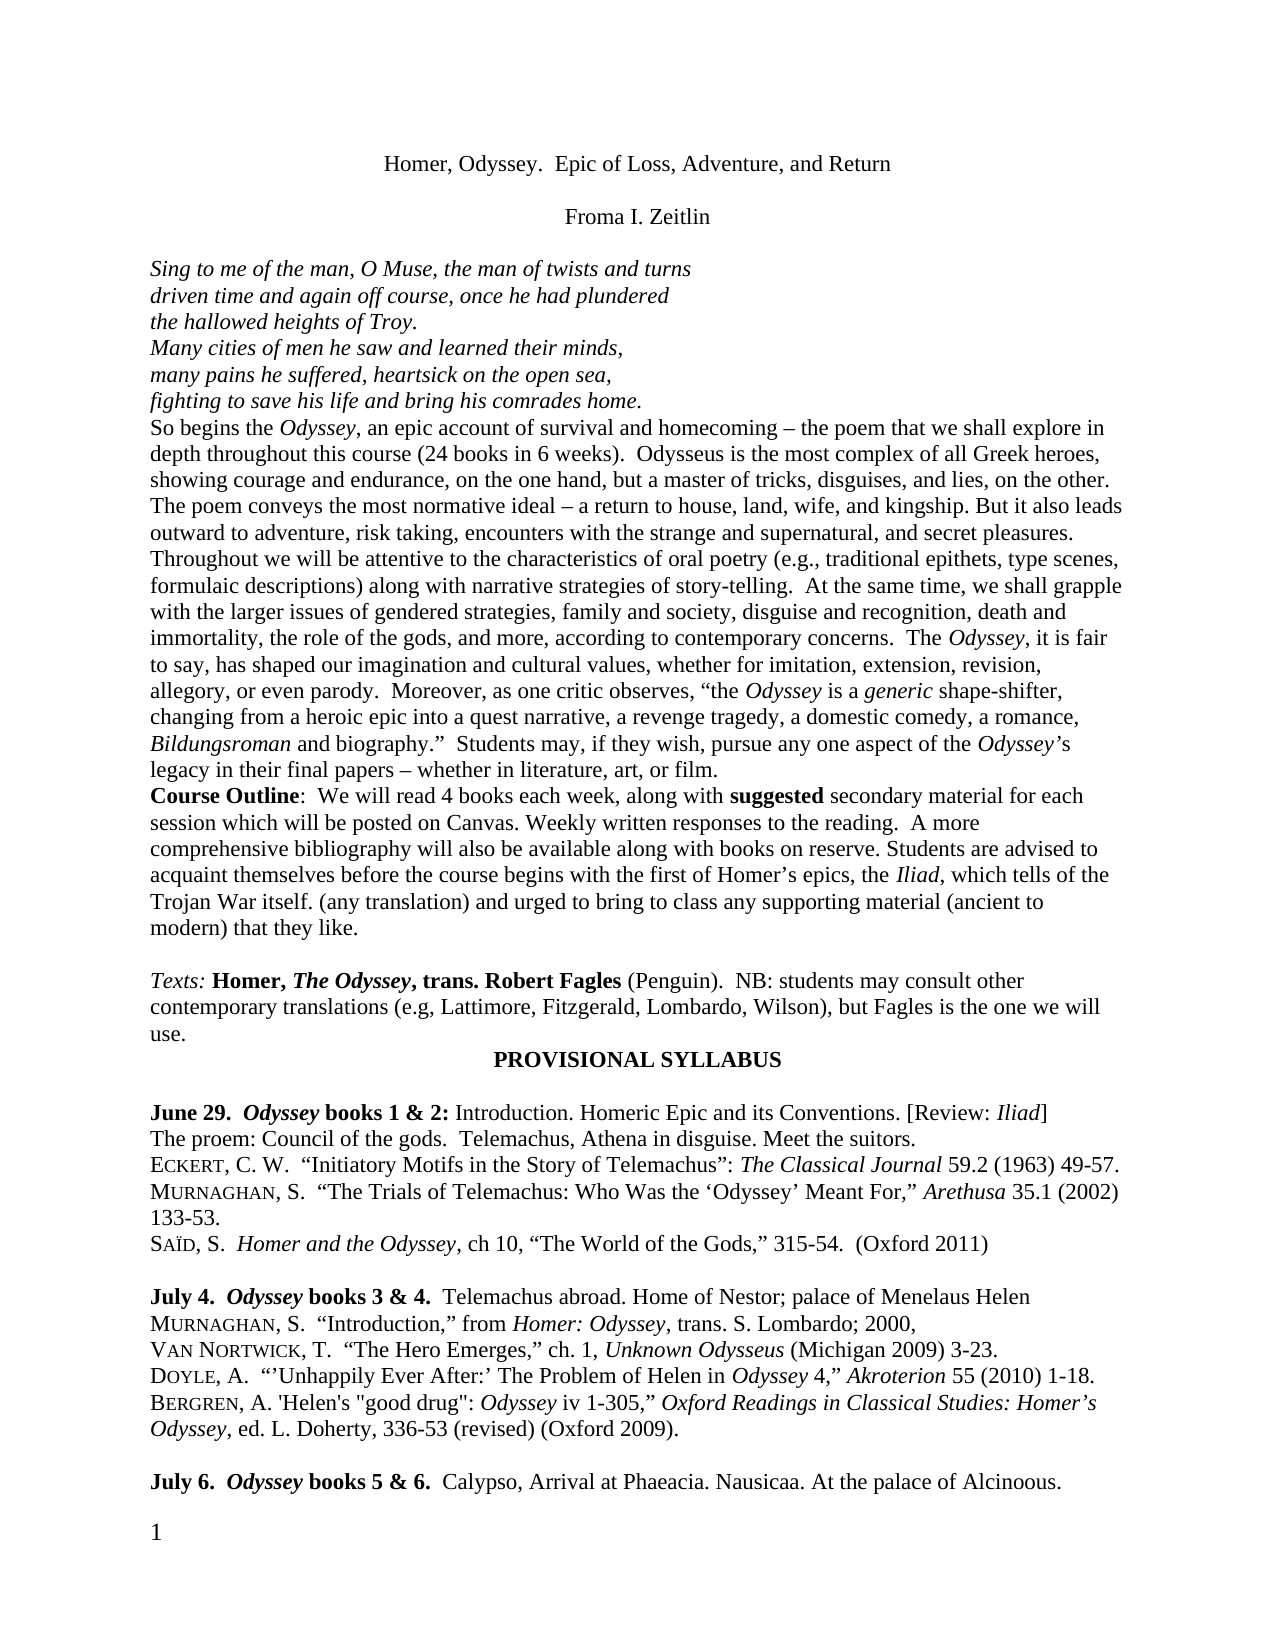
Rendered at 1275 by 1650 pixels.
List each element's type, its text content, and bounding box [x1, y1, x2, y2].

text Saïd, S. Homer and the Odyssey, ch 10, “The World of the Gods,” 315-54. (Oxford 2011) [150, 1231, 1125, 1257]
text So begins the Odyssey, an epic account of survival and homecoming – the poem that we shall explore in depth throughout this course (24 books in 6 weeks). Odysseus is the most complex of all Greek heroes, showing courage and endurance, on the one hand, but a master of tricks, disguises, and lies, on the other. The poem conveys the most normative ideal – a return to house, land, wife, and kingship. But it also leads outward to adventure, risk taking, encounters with the strange and supernatural, and secret pleasures. Throughout we will be attentive to the characteristics of oral poetry (e.g., traditional epithets, type scenes, formulaic descriptions) along with narrative strategies of story-telling. At the same time, we shall grapple with the larger issues of gendered strategies, family and society, disguise and recognition, death and immortality, the role of the gods, and more, according to contemporary concerns. The Odyssey, it is fair to say, has shaped our imagination and cultural values, whether for imitation, extension, revision, allegory, or even parody. Moreover, as one critic observes, “the Odyssey is a generic shape-shifter, changing from a heroic epic into a quest narrative, a revenge tragedy, a domestic comedy, a romance, Bildungsroman and biography.” Students may, if they wish, pursue any one aspect of the Odyssey’s legacy in their final papers – whether in literature, art, or film. [150, 413, 1125, 782]
text Murnaghan, S. “The Trials of Telemachus: Who Was the ‘Odyssey’ Meant For,” Arethusa 35.1 (2002) 133-53. [150, 1178, 1125, 1231]
text Many cities of men he saw and learned their minds, [150, 334, 1125, 361]
text Homer, Odyssey. Epic of Loss, Adventure, and Return [150, 150, 1125, 176]
text Froma I. Zeitlin [150, 203, 1125, 229]
text Eckert, C. W. “Initiatory Motifs in the Story of Telemachus”: The Classical Journal 59.2 (1963) 49-57. [150, 1151, 1125, 1178]
text Texts: Homer, The Odyssey, trans. Robert Fagles (Penguin). NB: students may consult other contemporary translations (e.g, Lattimore, Fitzgerald, Lombardo, Wilson), but Fagles is the one we will use. [150, 967, 1125, 1046]
text Bergren, A. 'Helen's "good drug": Odyssey iv 1-305,” Oxford Readings in Classical Studies: Homer’s Odyssey, ed. L. Doherty, 336-53 (revised) (Oxford 2009). [150, 1389, 1125, 1441]
text The proem: Council of the gods. Telemachus, Athena in disguise. Meet the suitors. [150, 1125, 1125, 1151]
text Murnaghan, S. “Introduction,” from Homer: Odyssey, trans. S. Lombardo; 2000, [150, 1309, 1125, 1336]
text July 4. Odyssey books 3 & 4. Telemachus abroad. Home of Nestor; palace of Menelaus Helen [150, 1283, 1125, 1309]
text Sing to me of the man, O Muse, the man of twists and turns [150, 255, 1125, 282]
text July 6. Odyssey books 5 & 6. Calypso, Arrival at Phaeacia. Nausicaa. At the palace of Alcinoous. [150, 1468, 1125, 1494]
text Course Outline: We will read 4 books each week, along with suggested secondary material for each session which will be posted on Canvas. Weekly written responses to the reading. A more comprehensive bibliography will also be available along with books on reserve. Students are advised to acquaint themselves before the course begins with the first of Homer’s epics, the Iliad, which tells of the Trojan War itself. (any translation) and urged to bring to class any supporting material (ancient to modern) that they like. [150, 782, 1125, 941]
text driven time and again off course, once he had plundered [150, 282, 1125, 308]
text fighting to save his life and bring his comrades home. [150, 387, 1125, 413]
text the hallowed heights of Troy. [150, 308, 1125, 334]
text many pains he suffered, heartsick on the open sea, [150, 361, 1125, 387]
text Doyle, A. “’Unhappily Ever After:’ The Problem of Helen in Odyssey 4,” Akroterion 55 (2010) 1-18. [150, 1362, 1125, 1389]
text June 29. Odyssey books 1 & 2: Introduction. Homeric Epic and its Conventions. [Review: Iliad] [150, 1099, 1125, 1125]
text Van Nortwick, T. “The Hero Emerges,” ch. 1, Unknown Odysseus (Michigan 2009) 3-23. [150, 1336, 1125, 1362]
text PROVISIONAL SYLLABUS [150, 1046, 1125, 1072]
